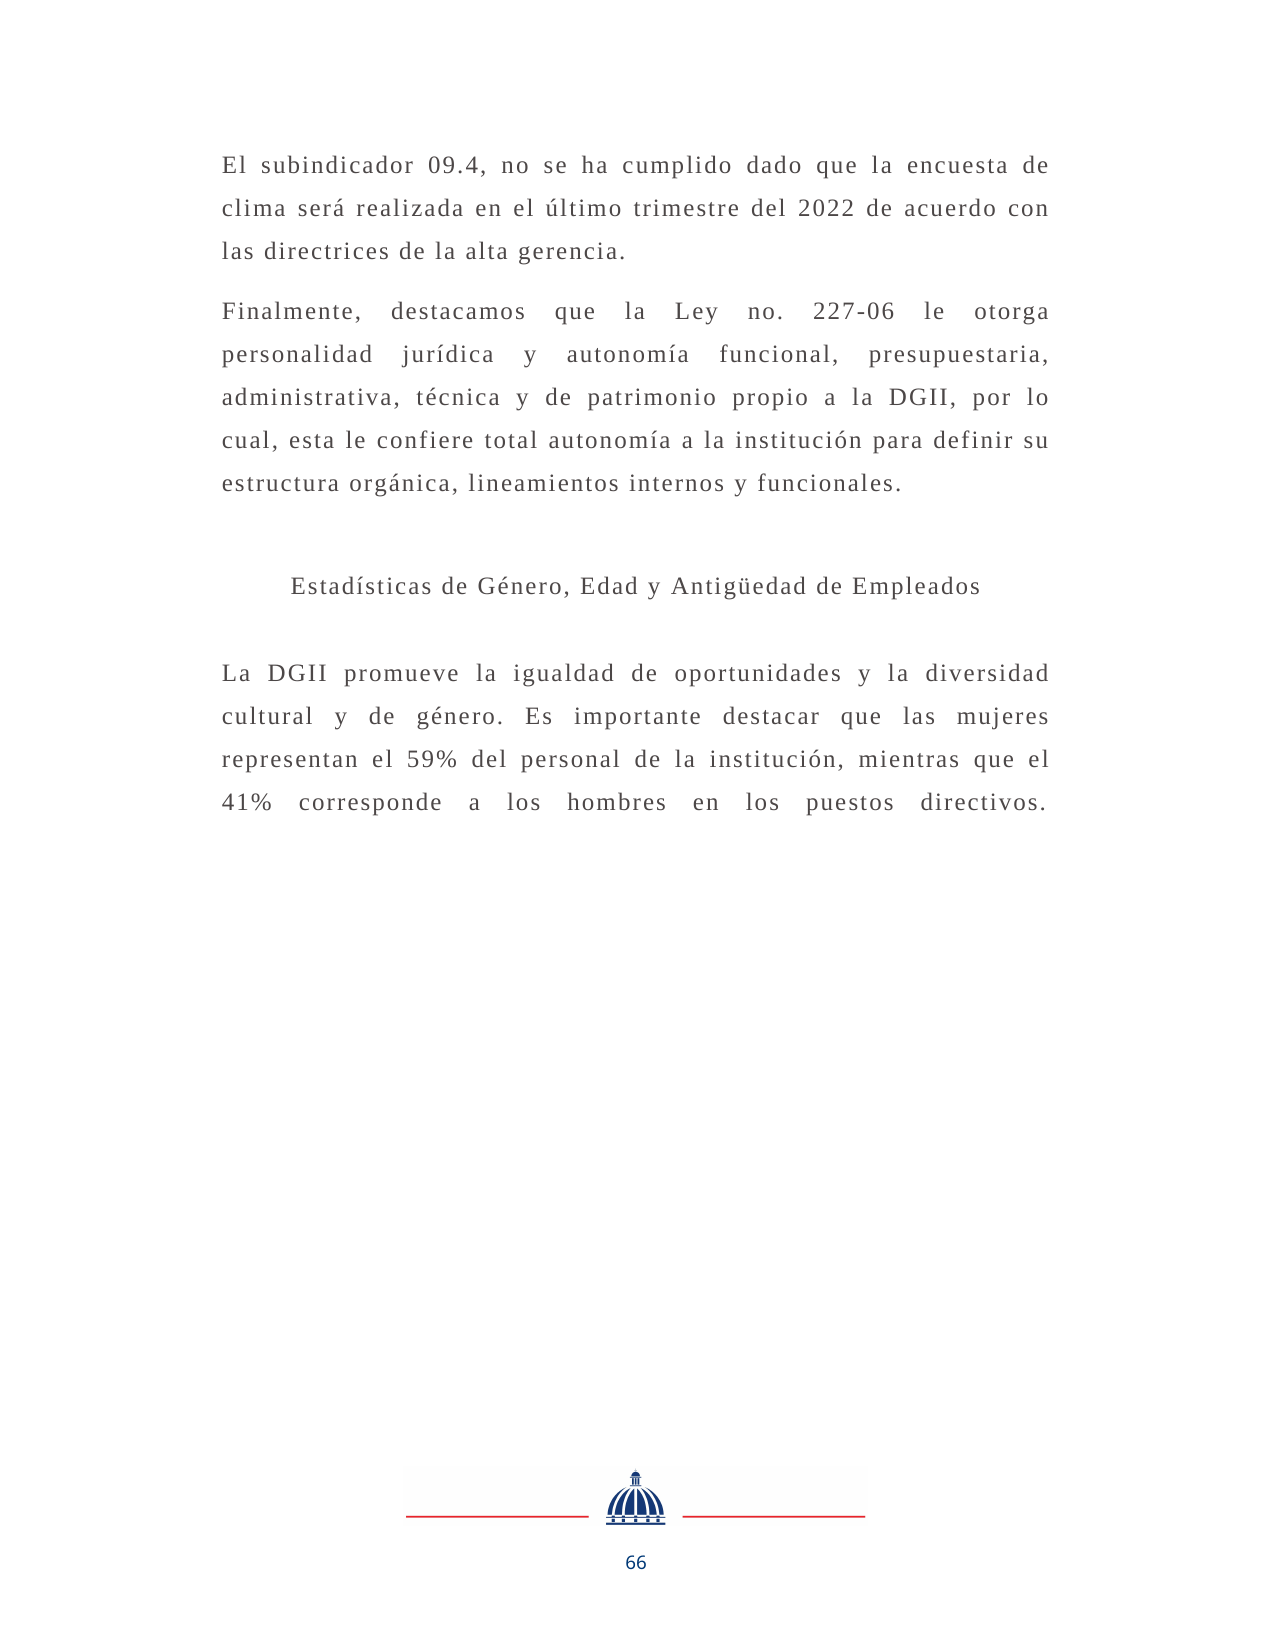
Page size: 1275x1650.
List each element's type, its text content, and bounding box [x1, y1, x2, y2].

picture [402, 1466, 868, 1526]
text Estadísticas de Género, Edad y Antigüedad de Empleados [222, 571, 1050, 600]
text Finalmente, destacamos que la Ley no. 227-06 le otorga personalidad jurídica y autonomía funcional, presupuestaria, administrativa, técnica y de patrimonio propio a la DGII, por lo cual, esta le confiere total autonomía a la institución para definir su estructura orgánica, lineamientos internos y funcionales. [222, 296, 1050, 497]
text La DGII promueve la igualdad de oportunidades y la diversidad cultural y de género. Es importante destacar que las mujeres representan el 59% del personal de la institución, mientras que el 41% corresponde a los hombres en los puestos directivos. [222, 658, 1050, 854]
text El subindicador 09.4, no se ha cumplido dado que la encuesta de clima será realizada en el último trimestre del 2022 de acuerdo con las directrices de la alta gerencia. [222, 150, 1050, 265]
